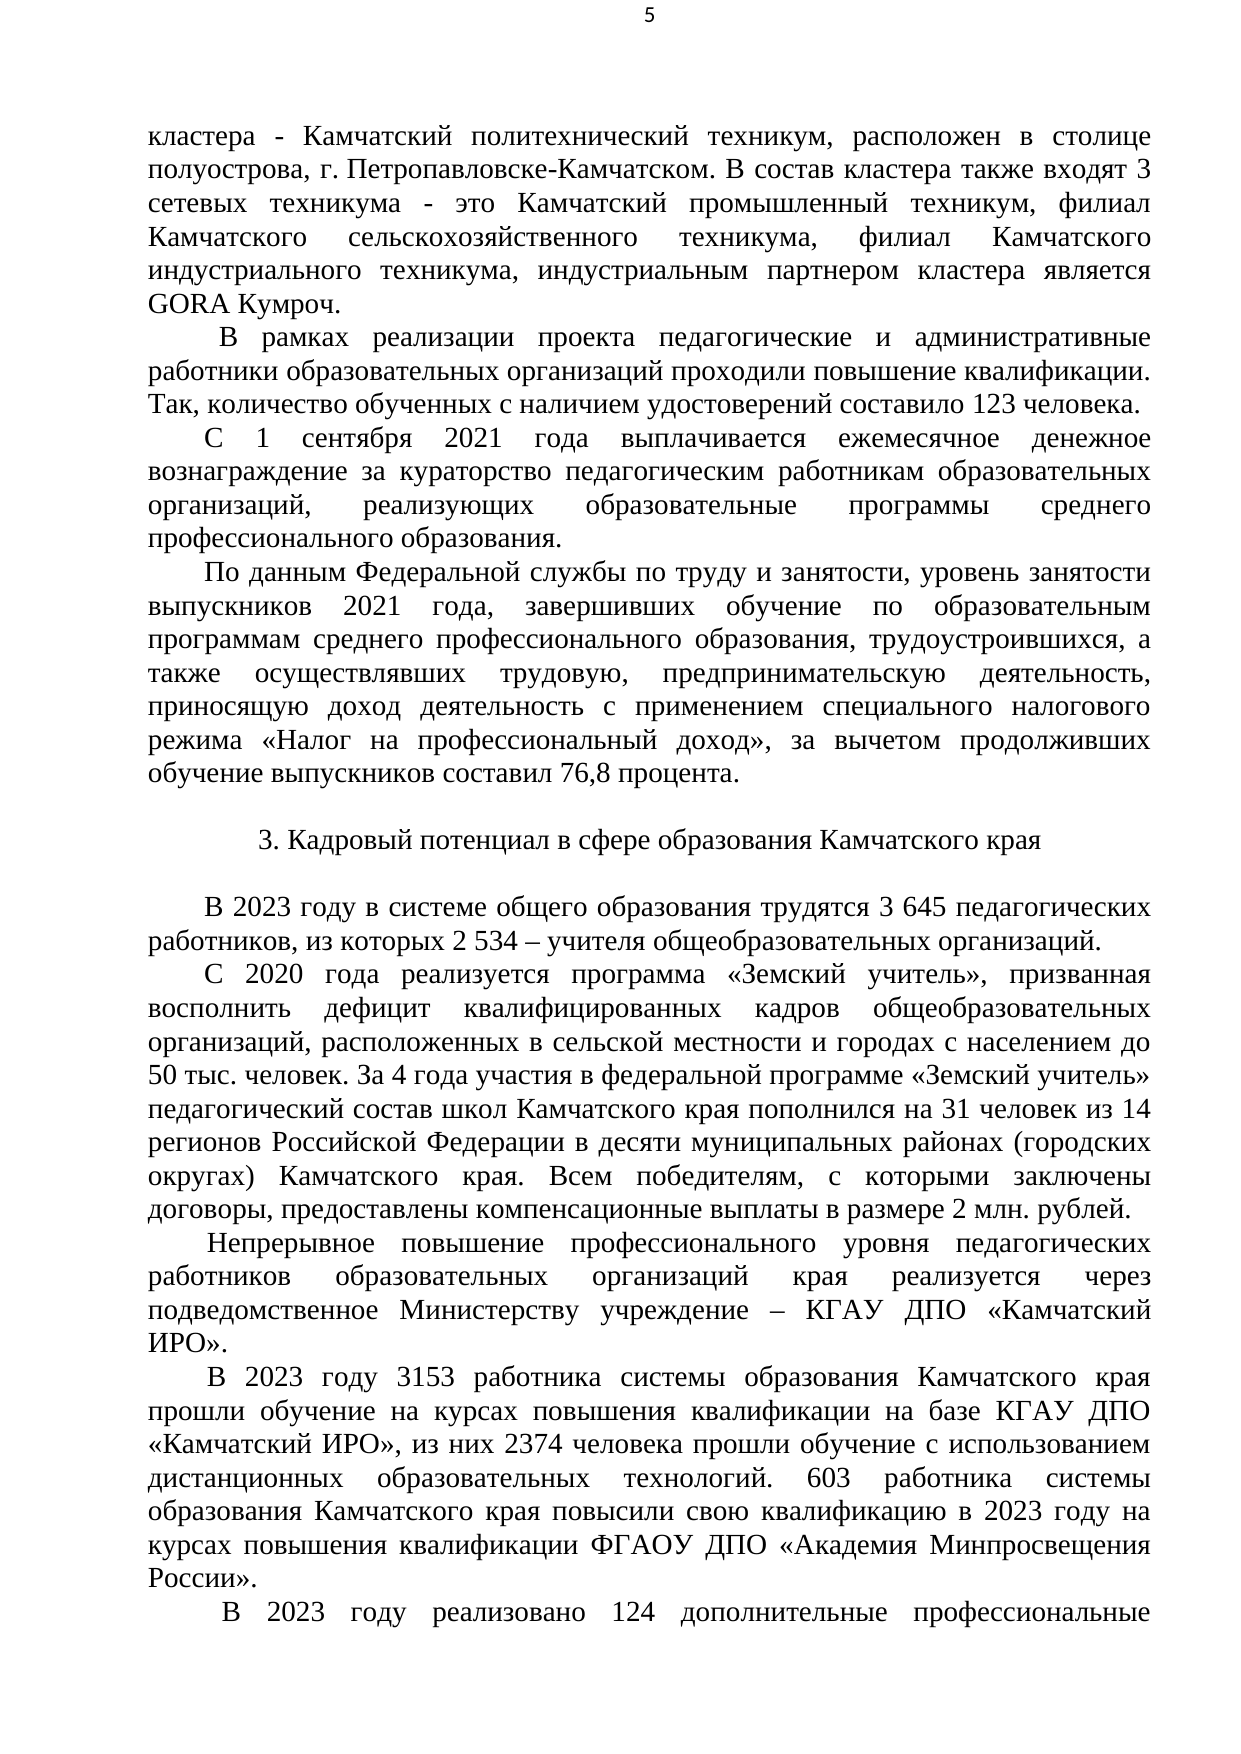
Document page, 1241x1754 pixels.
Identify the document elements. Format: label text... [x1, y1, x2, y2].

text В рамках реализации проекта педагогические и административные работники образовательных организаций проходили повышение квалификации. Так, количество обученных с наличием удостоверений составило 123 человека. [148, 319, 1152, 420]
text 3. Кадровый потенциал в сфере образования Камчатского края [148, 822, 1152, 856]
text С 1 сентября 2021 года выплачивается ежемесячное денежное вознаграждение за кураторство педагогическим работникам образовательных организаций, реализующих образовательные программы среднего профессионального образования. [148, 420, 1152, 554]
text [148, 1359, 1152, 1627]
text В 2023 году в системе общего образования трудятся 3 645 педагогических работников, из которых 2 534 – учителя общеобразовательных организаций. [148, 889, 1152, 957]
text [148, 118, 1152, 319]
text С 2020 года реализуется программа «Земский учитель», призванная восполнить дефицит квалифицированных кадров общеобразовательных организаций, расположенных в сельской местности и городах с населением до 50 тыс. человек. За 4 года участия в федеральной программе «Земский учитель» педагогический состав школ Камчатского края пополнился на 31 человек из 14 регионов Российской Федерации в десяти муниципальных районах (городских округах) Камчатского края. Всем победителям, с которыми заключены договоры, предоставлены компенсационные выплаты в размере 2 млн. рублей. [148, 957, 1152, 1225]
text По данным Федеральной службы по труду и занятости, уровень занятости выпускников 2021 года, завершивших обучение по образовательным программам среднего профессионального образования, трудоустроившихся, а также осуществлявших трудовую, предпринимательскую деятельность, приносящую доход деятельность с применением специального налогового режима «Налог на профессиональный доход», за вычетом продолживших обучение выпускников составил 76,8 процента. [148, 554, 1152, 789]
text Непрерывное повышение профессионального уровня педагогических работников образовательных организаций края реализуется через подведомственное Министерству учреждение – КГАУ ДПО «Камчатский ИРО». [148, 1225, 1152, 1359]
